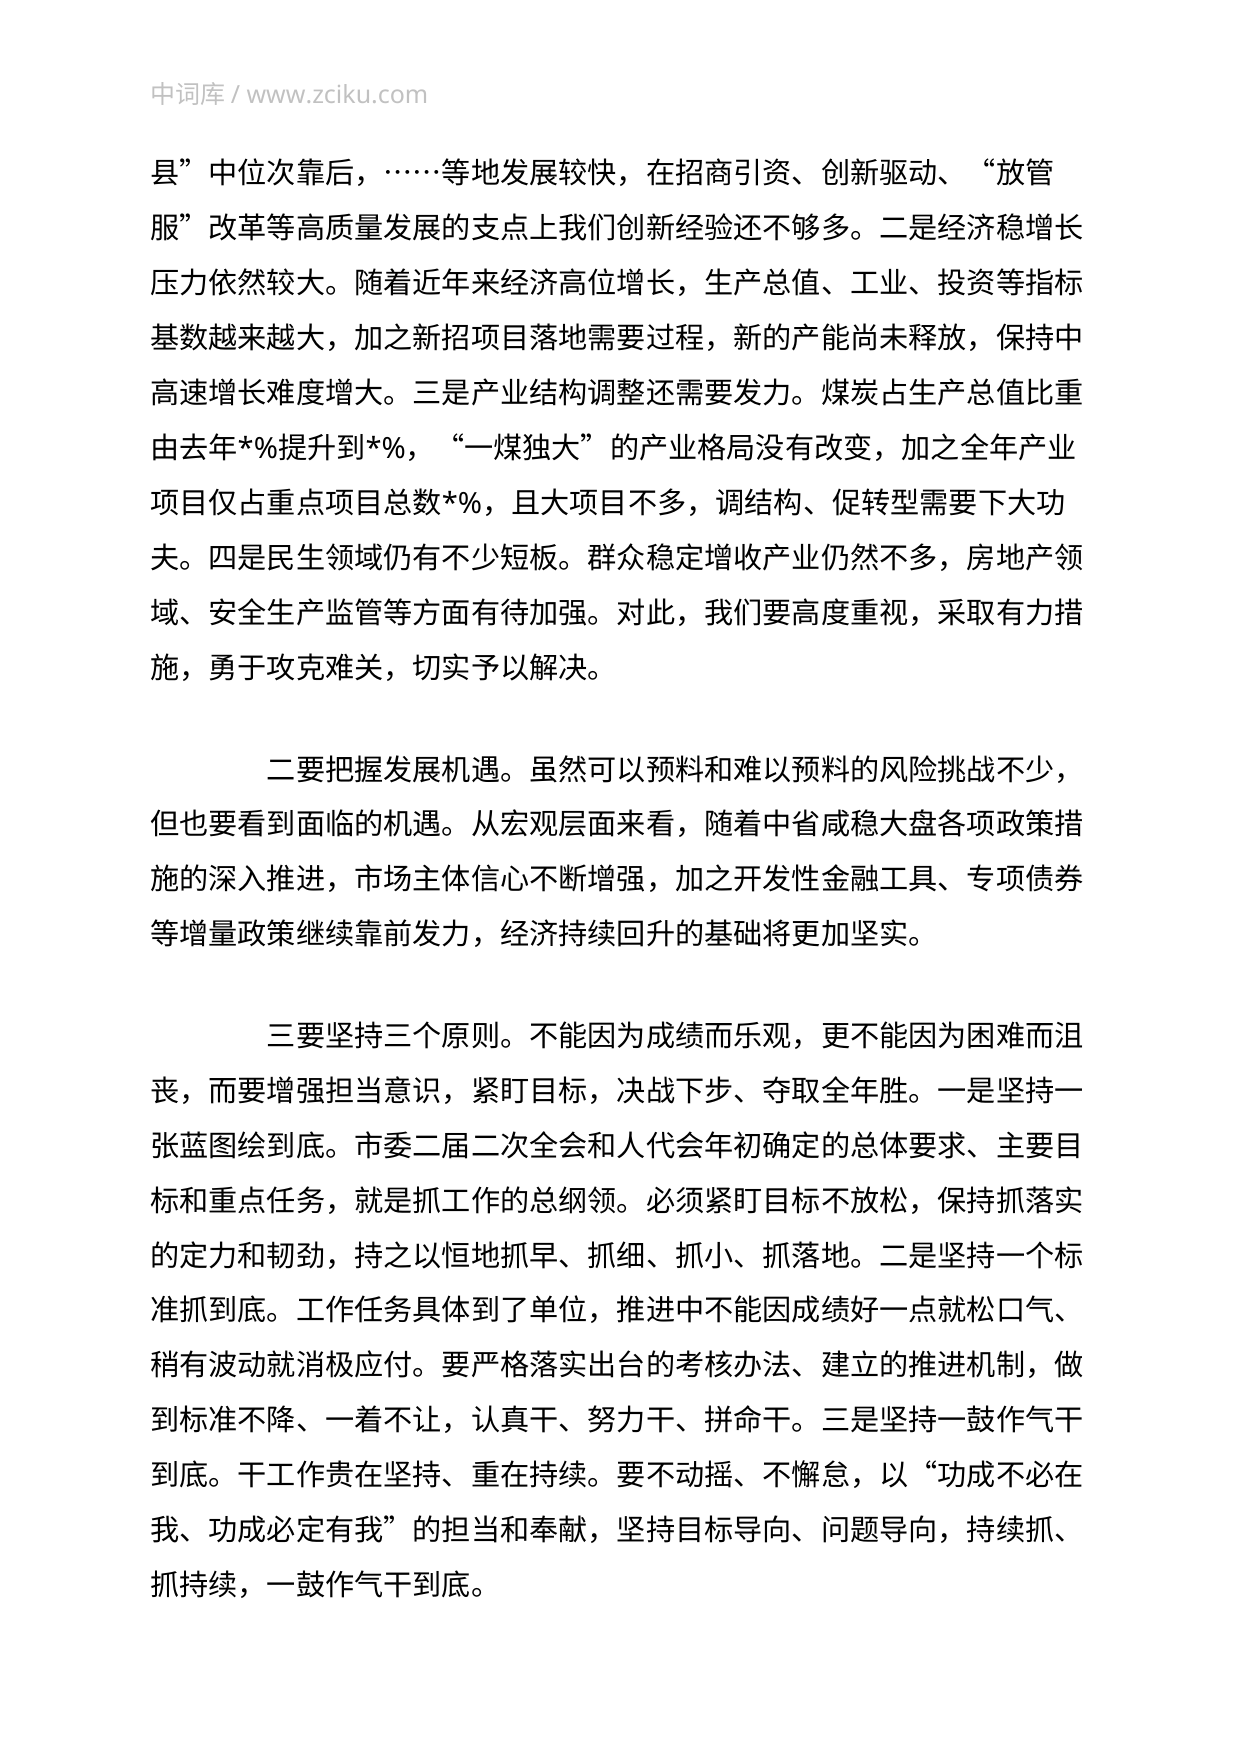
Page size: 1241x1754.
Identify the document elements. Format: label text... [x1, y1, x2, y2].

text 三要坚持三个原则。不能因为成绩而乐观，更不能因为困难而沮丧，而要增强担当意识，紧盯目标，决战下步、夺取全年胜。一是坚持一张蓝图绘到底。市委二届二次全会和人代会年初确定的总体要求、主要目标和重点任务，就是抓工作的总纲领。必须紧盯目标不放松，保持抓落实的定力和韧劲，持之以恒地抓早、抓细、抓小、抓落地。二是坚持一个标准抓到底。工作任务具体到了单位，推进中不能因成绩好一点就松口气、稍有波动就消极应付。要严格落实出台的考核办法、建立的推进机制，做到标准不降、一着不让，认真干、努力干、拼命干。三是坚持一鼓作气干到底。干工作贵在坚持、重在持续。要不动摇、不懈怠，以“功成不必在我、功成必定有我”的担当和奉献，坚持目标导向、问题导向，持续抓、抓持续，一鼓作气干到底。 [150, 1012, 1090, 1604]
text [150, 150, 1090, 687]
text 二要把握发展机遇。虽然可以预料和难以预料的风险挑战不少，但也要看到面临的机遇。从宏观层面来看，随着中省咸稳大盘各项政策措施的深入推进，市场主体信心不断增强，加之开发性金融工具、专项债券等增量政策继续靠前发力，经济持续回升的基础将更加坚实。 [150, 746, 1090, 953]
